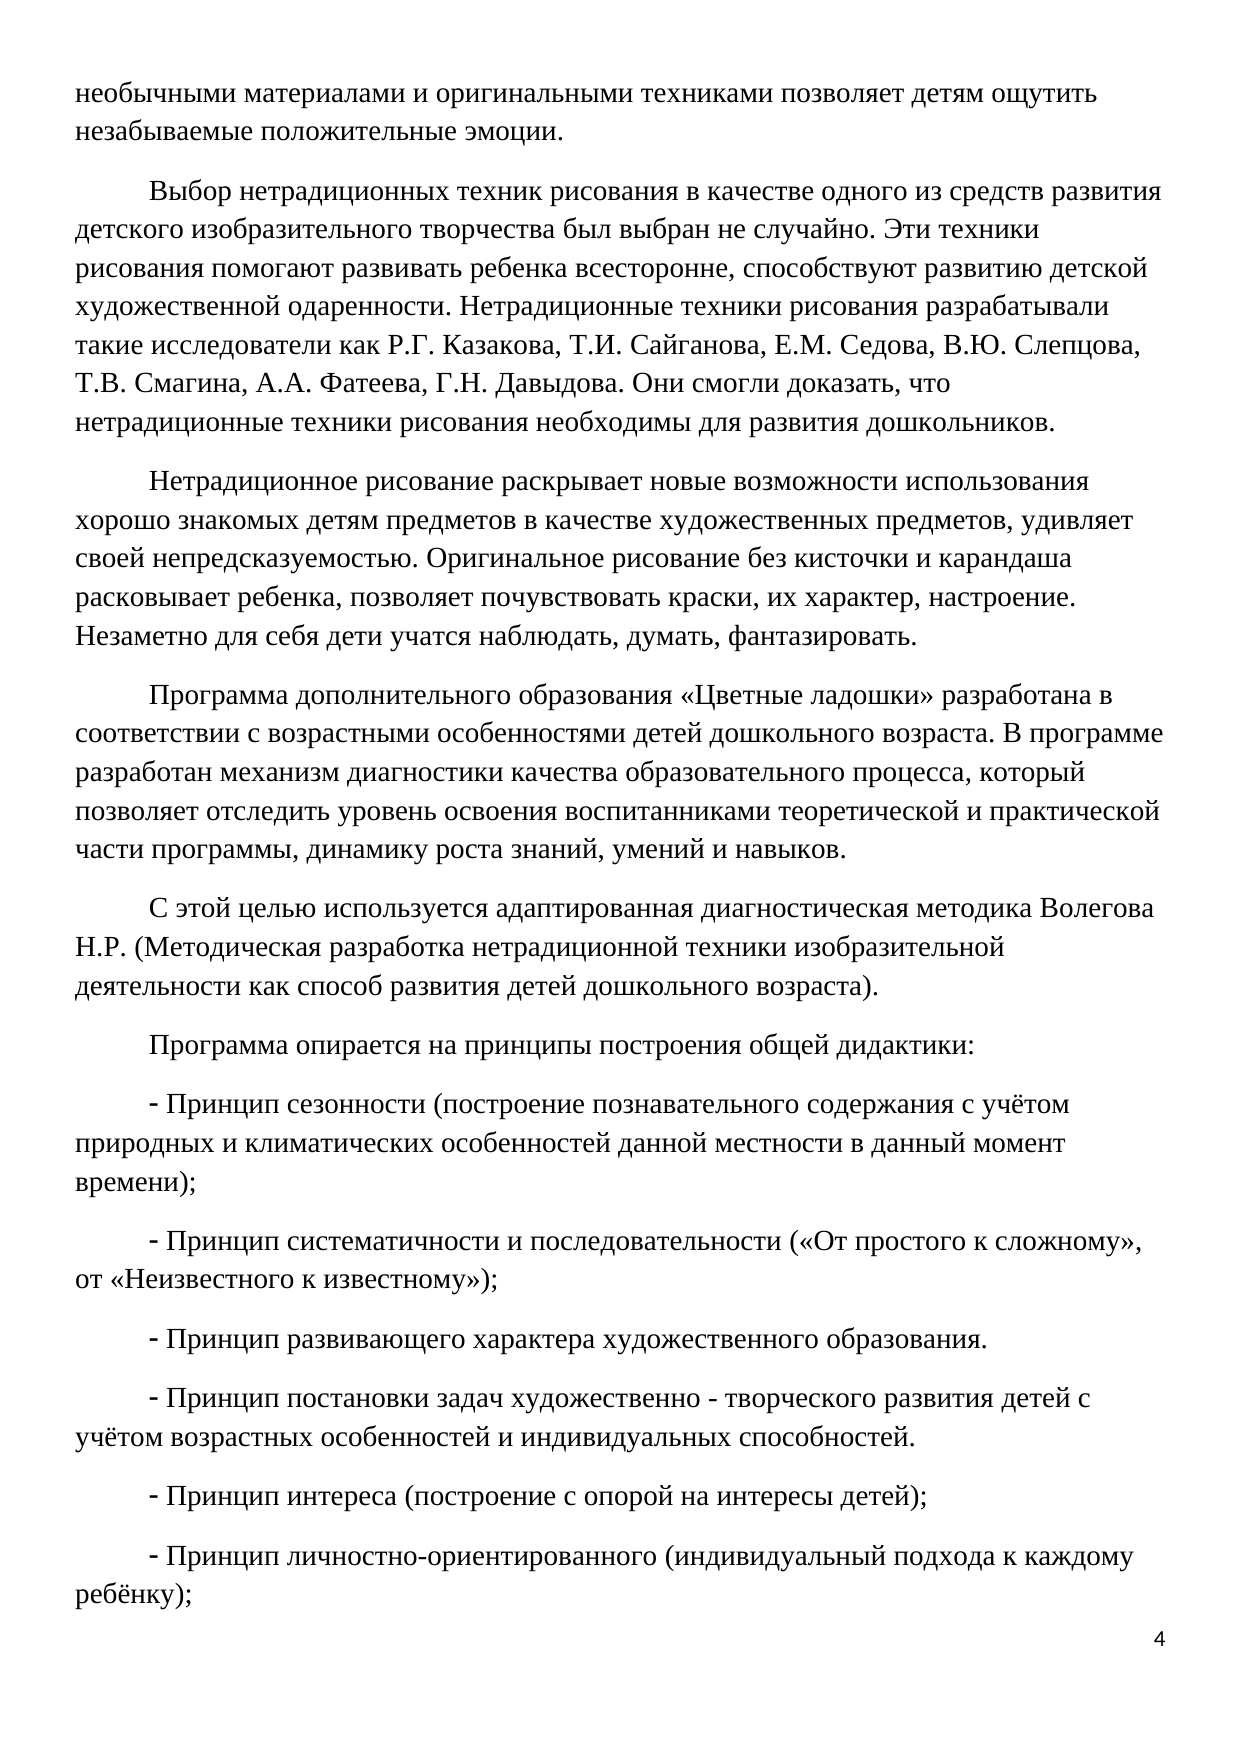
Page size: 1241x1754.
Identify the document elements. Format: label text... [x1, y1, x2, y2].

text Принцип интереса (построение с опорой на интересы детей); [75, 1478, 1165, 1512]
text Принцип сезонности (построение познавательного содержания с учётом природных и климатических особенностей данной местности в данный момент времени); [75, 1086, 1165, 1197]
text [75, 75, 1165, 147]
text Нетрадиционное рисование раскрывает новые возможности использования хорошо знакомых детям предметов в качестве художественных предметов, удивляет своей непредсказуемостью. Оригинальное рисование без кисточки и карандаша расковывает ребенка, позволяет почувствовать краски, их характер, настроение. Незаметно для себя дети учатся наблюдать, думать, фантазировать. [75, 463, 1165, 651]
text Программа опирается на принципы построения общей дидактики: [75, 1027, 1165, 1061]
text Программа дополнительного образования «Цветные ладошки» разработана в соответствии с возрастными особенностями детей дошкольного возраста. В программе разработан механизм диагностики качества образовательного процесса, который позволяет отследить уровень освоения воспитанниками теоретической и практической части программы, динамику роста знаний, умений и навыков. [75, 677, 1165, 865]
text Выбор нетрадиционных техник рисования в качестве одного из средств развития детского изобразительного творчества был выбран не случайно. Эти техники рисования помогают развивать ребенка всесторонне, способствуют развитию детской художественной одаренности. Нетрадиционные техники рисования разрабатывали такие исследователи как Р.Г. Казакова, Т.И. Сайганова, Е.М. Седова, В.Ю. Слепцова, Т.В. Смагина, А.А. Фатеева, Г.Н. Давыдова. Они смогли доказать, что нетрадиционные техники рисования необходимы для развития дошкольников. [75, 173, 1165, 438]
text Принцип личностно-ориентированного (индивидуальный подхода к каждому ребёнку); [75, 1538, 1165, 1610]
text Принцип систематичности и последовательности («От простого к сложному», от «Неизвестного к известному»); [75, 1223, 1165, 1295]
text Принцип постановки задач художественно - творческого развития детей с учётом возрастных особенностей и индивидуальных способностей. [75, 1381, 1165, 1453]
text С этой целью используется адаптированная диагностическая методика Волегова Н.Р. (Методическая разработка нетрадиционной техники изобразительной деятельности как способ развития детей дошкольного возраста). [75, 891, 1165, 1001]
text Принцип развивающего характера художественного образования. [75, 1321, 1165, 1355]
